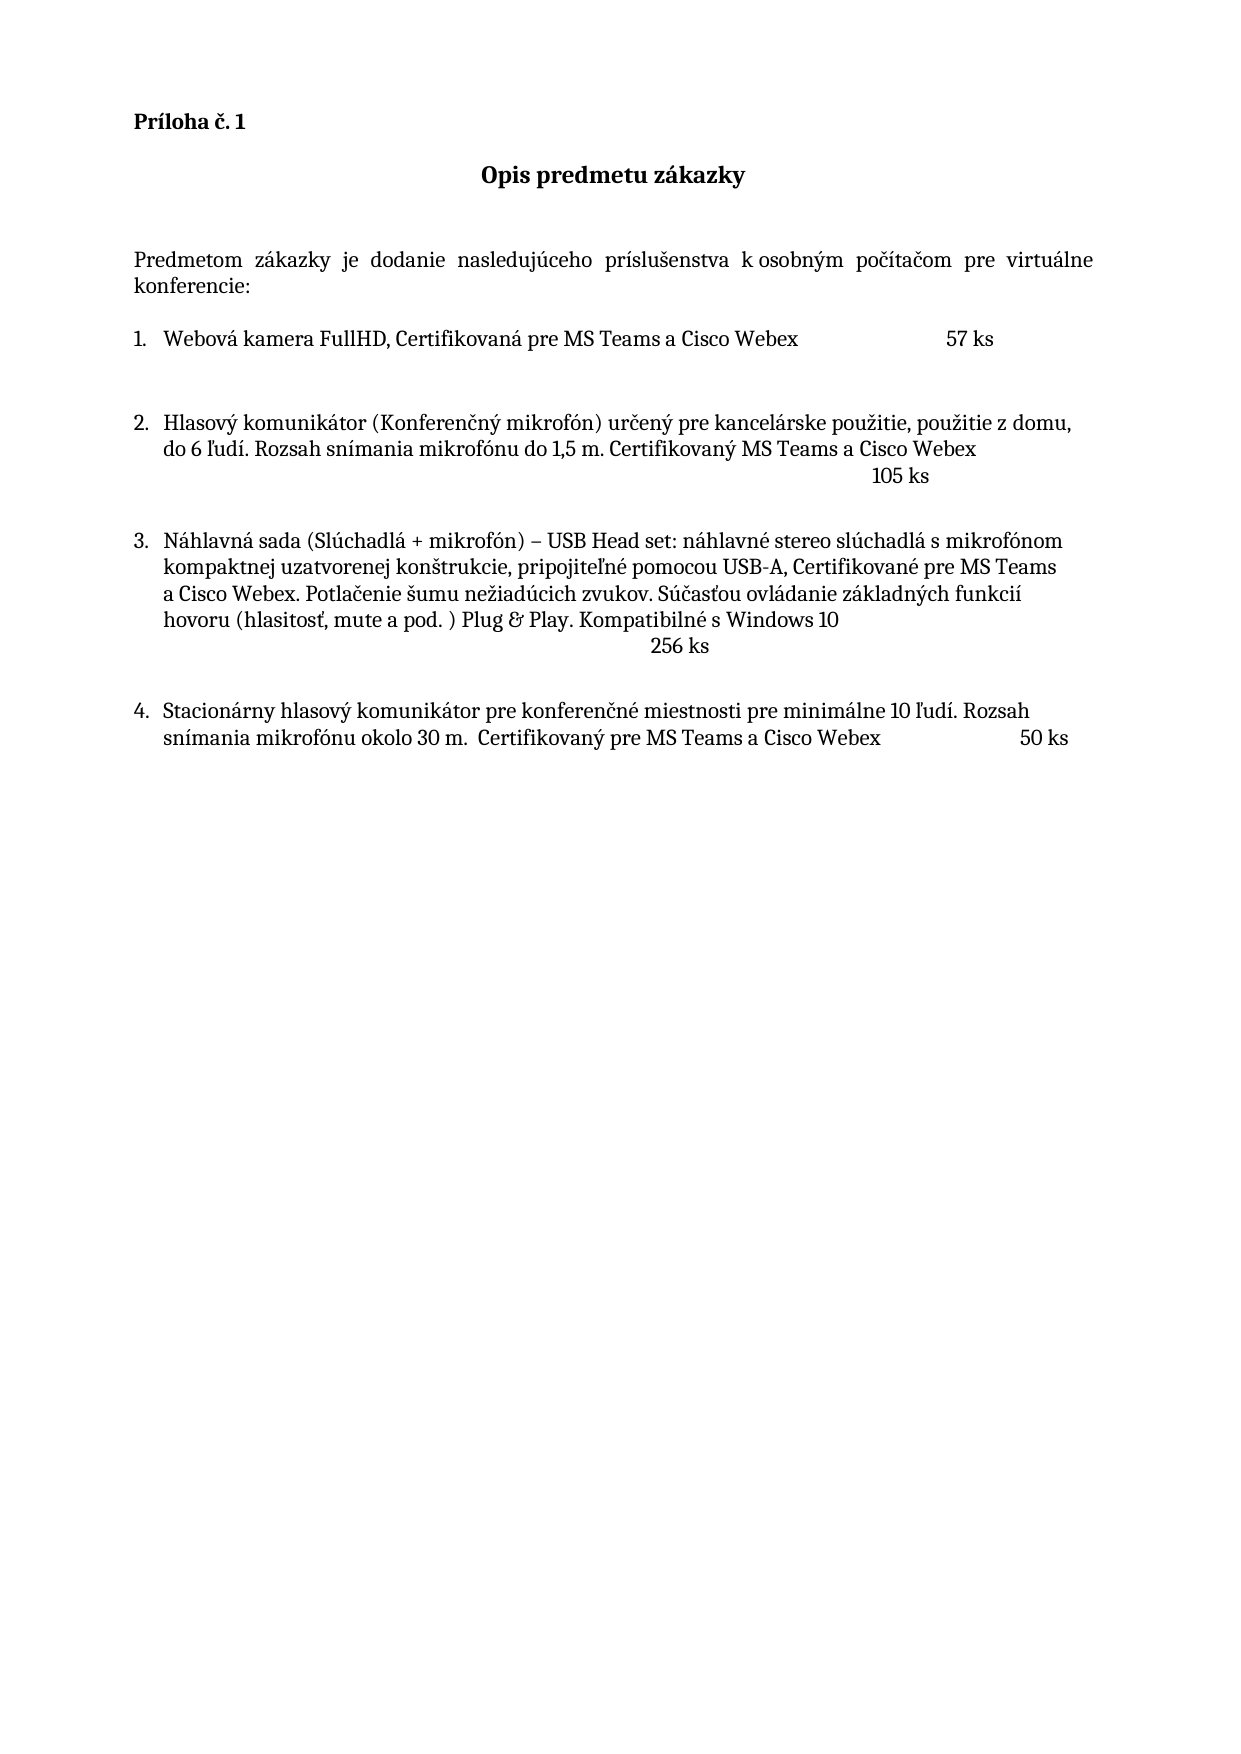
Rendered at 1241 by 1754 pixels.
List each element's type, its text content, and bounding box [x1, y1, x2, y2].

text Príloha č. 1 [133, 109, 1093, 135]
text Opis predmetu zákazky [133, 161, 1093, 190]
list Náhlavná sada (Slúchadlá + mikrofón) – USB Head set: náhlavné stereo slúchadlá s mikrofónom kompaktnej uzatvorenej konštrukcie, pripojiteľné pomocou USB-A, Certifikované pre MS Teams a Cisco Webex. Potlačenie šumu nežiadúcich zvukov. Súčasťou ovládanie základných funkcií hovoru (hlasitosť, mute a pod. ) Plug & Play. Kompatibilné s Windows 10 256 ks [133, 528, 1093, 659]
text Predmetom zákazky je dodanie nasledujúceho príslušenstva k osobným počítačom pre virtuálne konferencie: [133, 247, 1093, 300]
list Stacionárny hlasový komunikátor pre konferenčné miestnosti pre minimálne 10 ľudí. Rozsah snímania mikrofónu okolo 30 m. Certifikovaný pre MS Teams a Cisco Webex 50 ks [133, 698, 1093, 751]
list Hlasový komunikátor (Konferenčný mikrofón) určený pre kancelárske použitie, použitie z domu, do 6 ľudí. Rozsah snímania mikrofónu do 1,5 m. Certifikovaný MS Teams a Cisco Webex 105 ks [133, 410, 1093, 489]
list Webová kamera FullHD, Certifikovaná pre MS Teams a Cisco Webex 57 ks [133, 326, 1093, 352]
